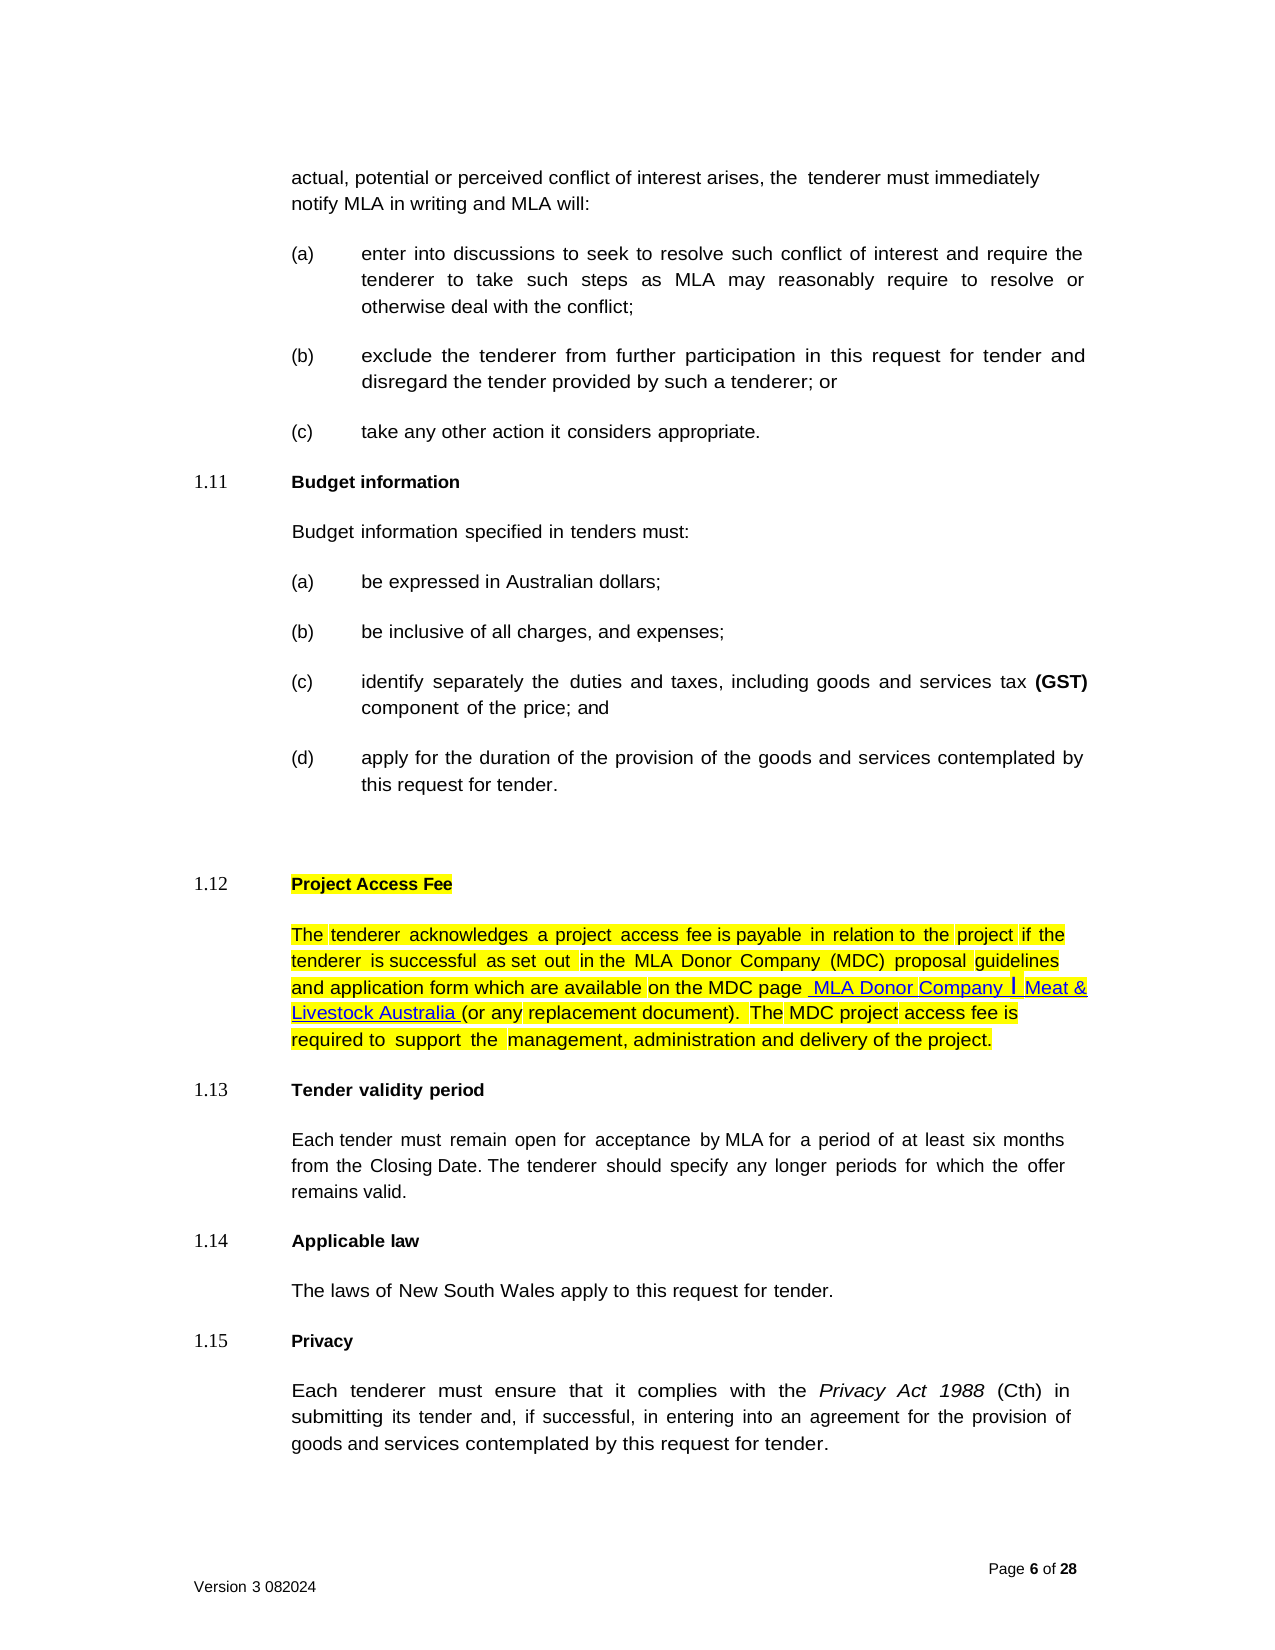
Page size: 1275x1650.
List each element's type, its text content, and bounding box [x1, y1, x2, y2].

list be inclusive of all charges, and expenses; [291, 621, 1119, 642]
list enter into discussions to seek to resolve such conflict of interest and require the tenderer to take such steps as MLA may reasonably require to resolve or otherwise deal with the conflict; [291, 243, 1084, 317]
text component of the price; and [361, 697, 1119, 718]
text actual, potential or perceived conflict of interest arises, the tenderer must immediately notify MLA in writing and MLA will: [291, 167, 1084, 215]
list identify separately the duties and taxes, including goods and services tax (GST) [291, 670, 1119, 692]
list apply for the duration of the provision of the goods and services contemplated by this request for tender. [291, 747, 1085, 795]
list be expressed in Australian dollars; [291, 571, 1119, 592]
text Each tender must remain open for acceptance by MLA for a period of at least six months from the Closing Date. The tenderer should specify any longer periods for which the offer remains valid. [291, 1128, 1084, 1202]
text Each tenderer must ensure that it complies with the Privacy Act 1988 (Cth) in submitting its tender and, if successful, in entering into an agreement for the provision of goods and services contemplated by this request for tender. [291, 1380, 1071, 1454]
list take any other action it considers appropriate. [291, 420, 1119, 442]
list Privacy [193, 1329, 1119, 1352]
list Tender validity period [193, 1078, 1119, 1101]
list exclude the tenderer from further participation in this request for tender and disregard the tender provided by such a tenderer; or [291, 344, 1086, 392]
text The laws of New South Wales apply to this request for tender. [291, 1280, 1119, 1302]
list Applicable law [193, 1229, 1119, 1252]
list Budget information [193, 469, 1119, 492]
text Budget information specified in tenders must: [292, 521, 1119, 543]
